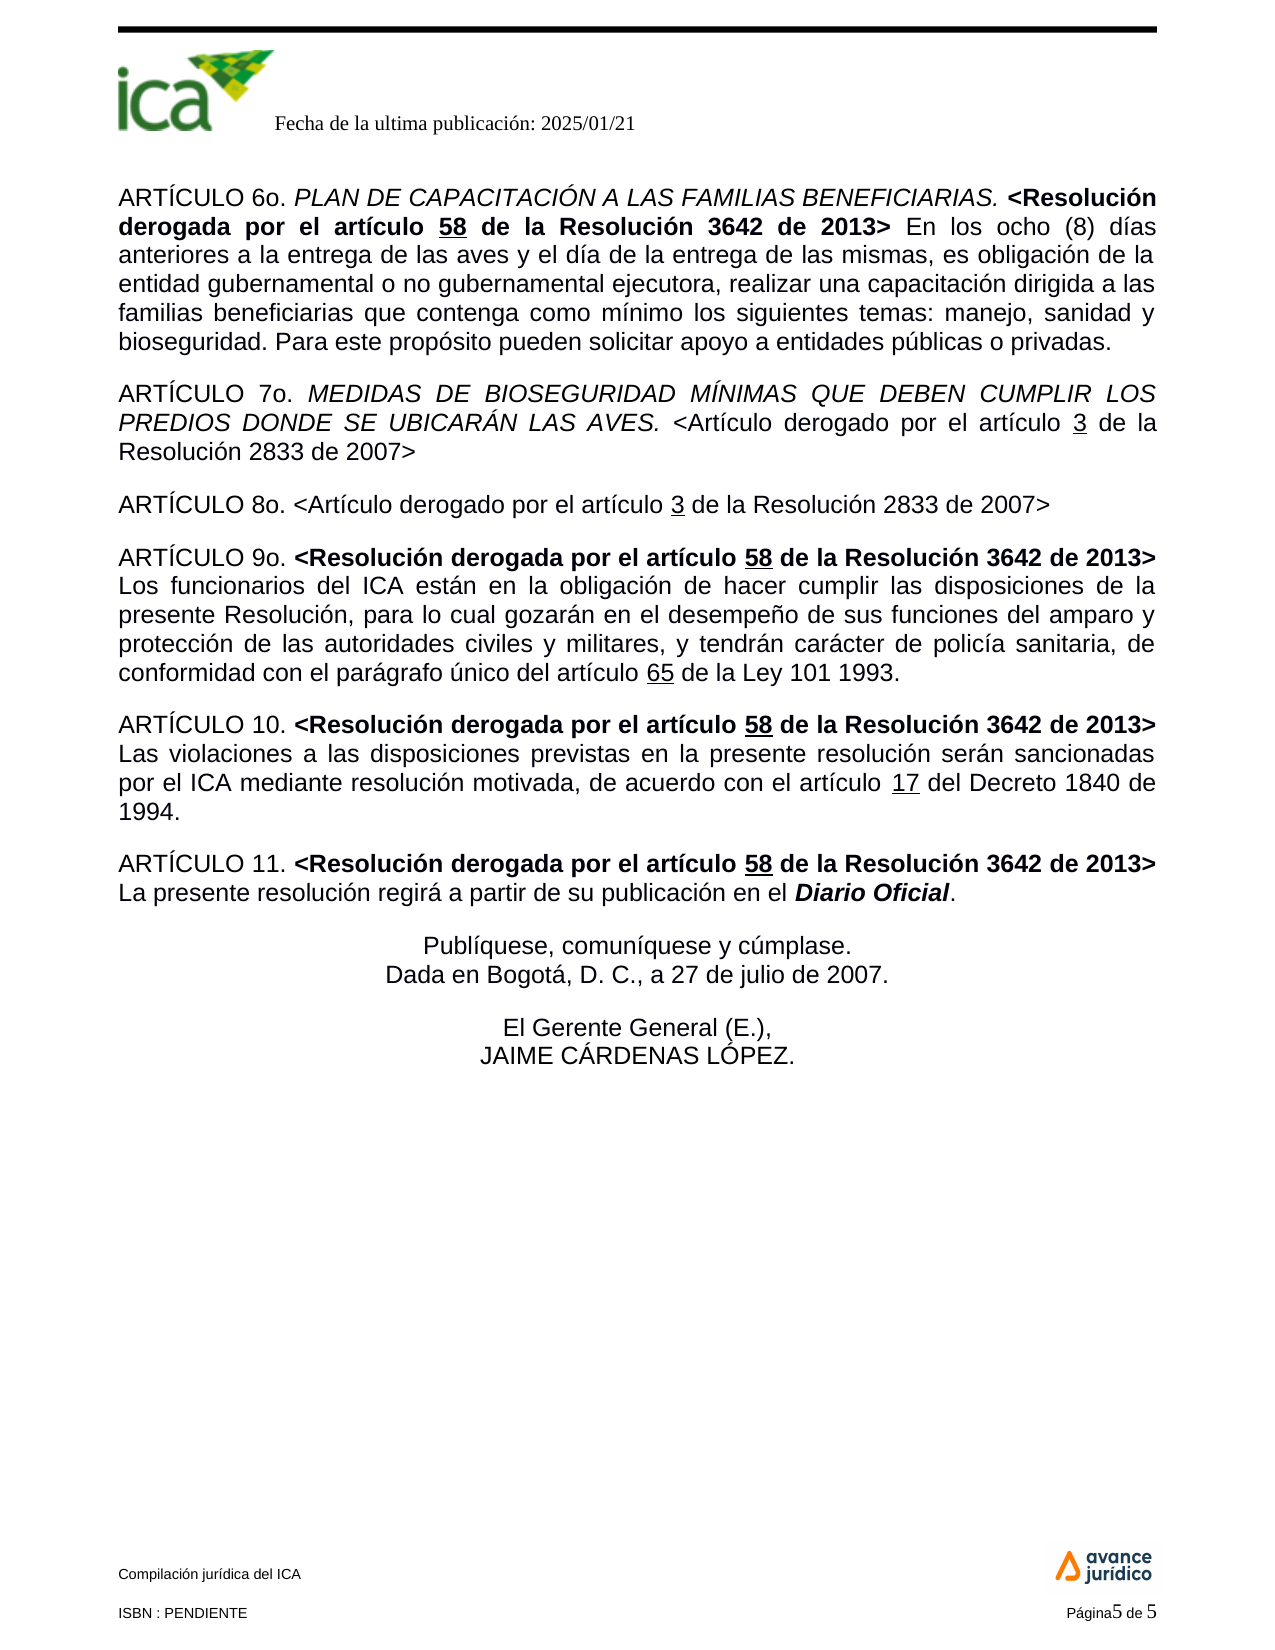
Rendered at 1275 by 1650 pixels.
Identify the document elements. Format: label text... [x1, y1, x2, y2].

text &$ARTÍCULO 7o. MEDIDAS DE BIOSEGURIDAD MÍNIMAS QUE DEBEN CUMPLIR LOS PREDIOS DONDE SE UBICARÁN LAS AVES. <Artículo derogado por el artículo 3 de la Resolución 2833 de 2007> [118, 379, 1157, 466]
text El Gerente General (E.), [118, 1013, 1157, 1041]
text &$ARTÍCULO 9o. <Resolución derogada por el artículo 58 de la Resolución 3642 de 2013> Los funcionarios del ICA están en la obligación de hacer cumplir las disposiciones de la presente Resolución, para lo cual gozarán en el desempeño de sus funciones del amparo y protección de las autoridades civiles y militares, y tendrán carácter de policía sanitaria, de conformidad con el parágrafo único del artículo 65 de la Ley 101 1993. [118, 543, 1157, 686]
text Dada en Bogotá, D. C., a 27 de julio de 2007. [118, 960, 1157, 988]
text Publíquese, comuníquese y cúmplase. [118, 931, 1157, 960]
text &$ARTÍCULO 10. <Resolución derogada por el artículo 58 de la Resolución 3642 de 2013> Las violaciones a las disposiciones previstas en la presente resolución serán sancionadas por el ICA mediante resolución motivada, de acuerdo con el artículo 17 del Decreto 1840 de 1994. [118, 710, 1157, 825]
text &$ARTÍCULO 8o. <Artículo derogado por el artículo 3 de la Resolución 2833 de 2007> [118, 490, 1157, 518]
text &$ARTÍCULO 11. <Resolución derogada por el artículo 58 de la Resolución 3642 de 2013> La presente resolución regirá a partir de su publicación en el Diario Oficial. [118, 849, 1157, 907]
text &$ARTÍCULO 6o. PLAN DE CAPACITACIÓN A LAS FAMILIAS BENEFICIARIAS. <Resolución derogada por el artículo 58 de la Resolución 3642 de 2013> En los ocho (8) días anteriores a la entrega de las aves y el día de la entrega de las mismas, es obligación de la entidad gubernamental o no gubernamental ejecutora, realizar una capacitación dirigida a las familias beneficiarias que contenga como mínimo los siguientes temas: manejo, sanidad y bioseguridad. Para este propósito pueden solicitar apoyo a entidades públicas o privadas. [118, 183, 1157, 355]
text JAIME CÁRDENAS LÓPEZ. [118, 1041, 1157, 1070]
